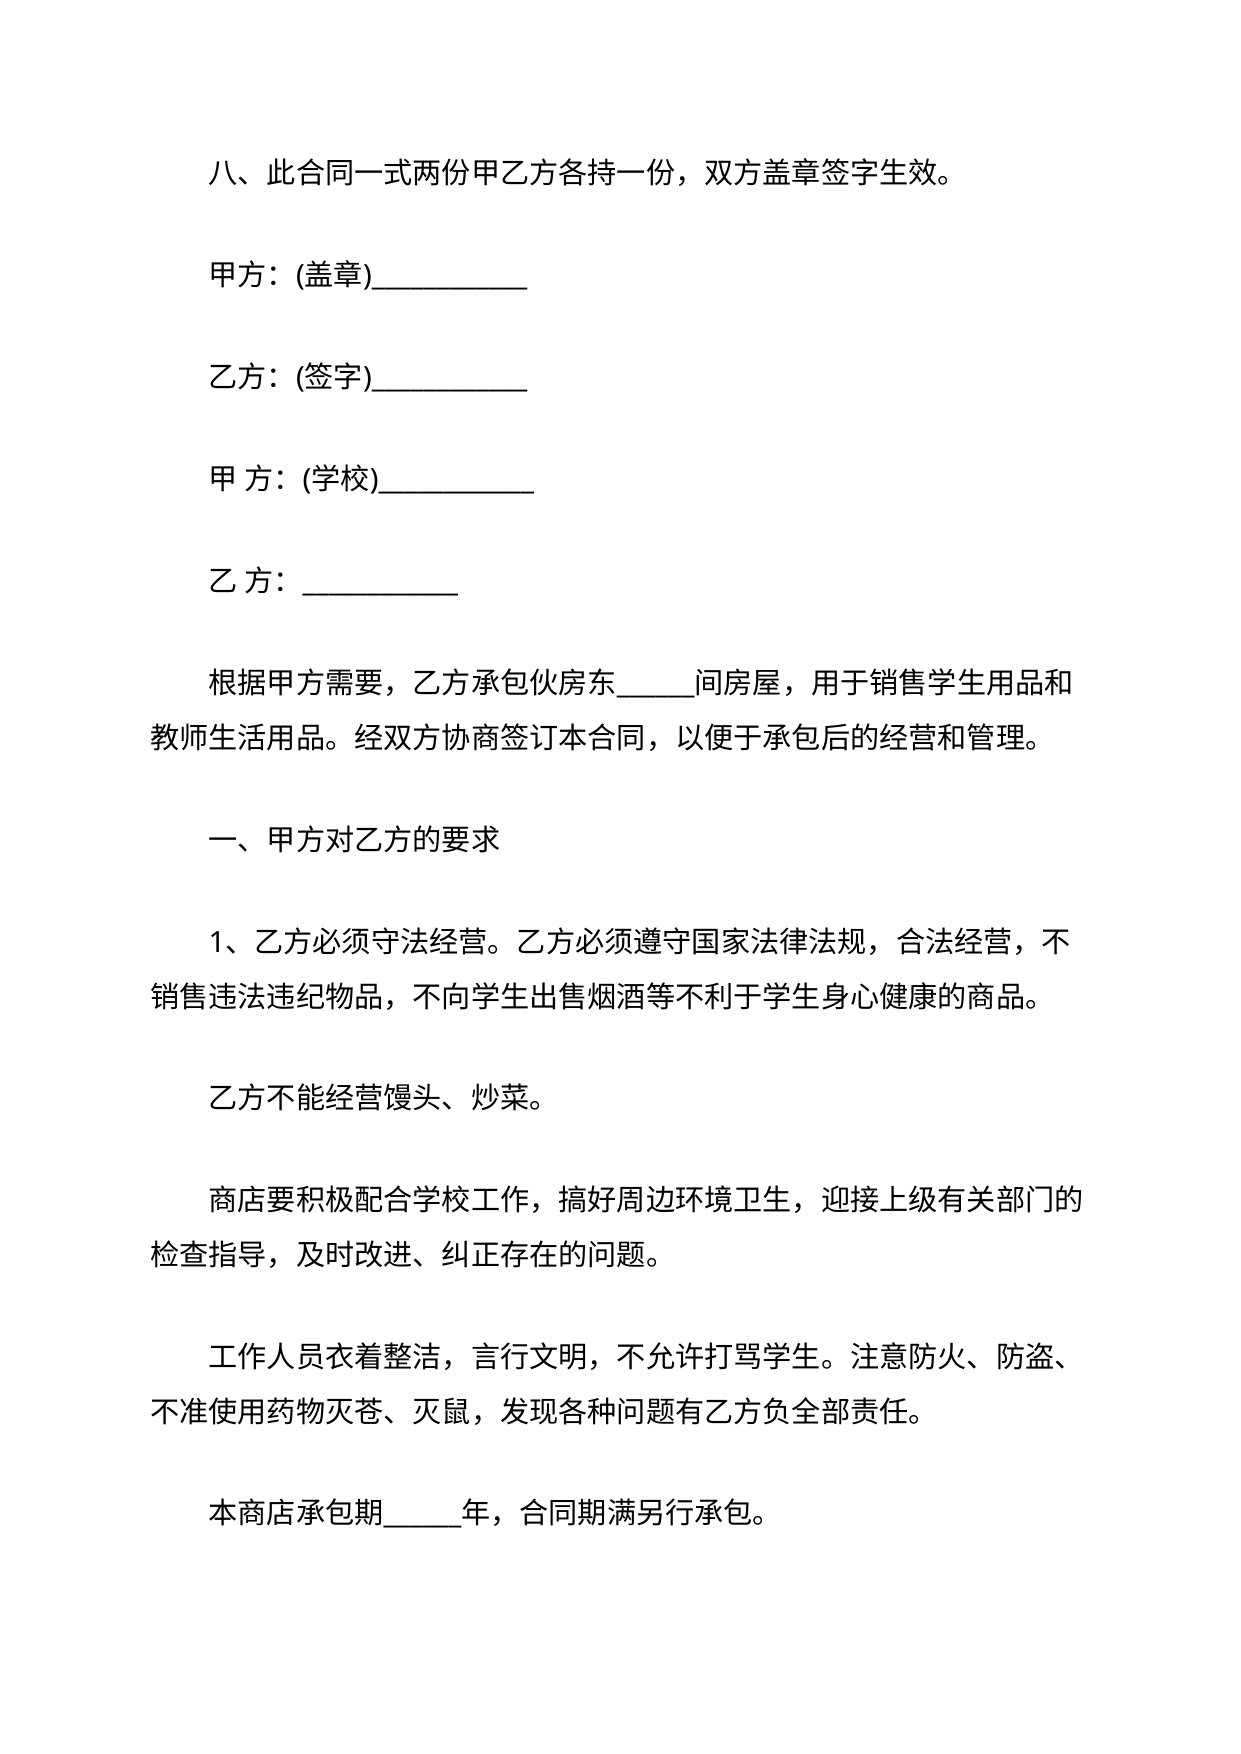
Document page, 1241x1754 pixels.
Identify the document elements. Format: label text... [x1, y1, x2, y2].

text 甲 方：(学校)____________ [150, 456, 1090, 498]
text 一、甲方对乙方的要求 [150, 816, 1090, 859]
text 根据甲方需要，乙方承包伙房东______间房屋，用于销售学生用品和教师生活用品。经双方协商签订本合同，以便于承包后的经营和管理。 [150, 660, 1090, 757]
text 甲方：(盖章)____________ [150, 252, 1090, 294]
text 乙方不能经营馒头、炒菜。 [150, 1075, 1090, 1117]
text 1、乙方必须守法经营。乙方必须遵守国家法律法规，合法经营，不销售违法违纪物品，不向学生出售烟酒等不利于学生身心健康的商品。 [150, 918, 1090, 1016]
text 商店要积极配合学校工作，搞好周边环境卫生，迎接上级有关部门的检查指导，及时改进、纠正存在的问题。 [150, 1177, 1090, 1274]
text 八、此合同一式两份甲乙方各持一份，双方盖章签字生效。 [150, 150, 1090, 192]
text 乙方：(签字)____________ [150, 354, 1090, 396]
text 工作人员衣着整洁，言行文明，不允许打骂学生。注意防火、防盗、不准使用药物灭苍、灭鼠，发现各种问题有乙方负全部责任。 [150, 1333, 1090, 1431]
text 乙 方：____________ [150, 558, 1090, 600]
text 本商店承包期______年，合同期满另行承包。 [150, 1490, 1090, 1532]
